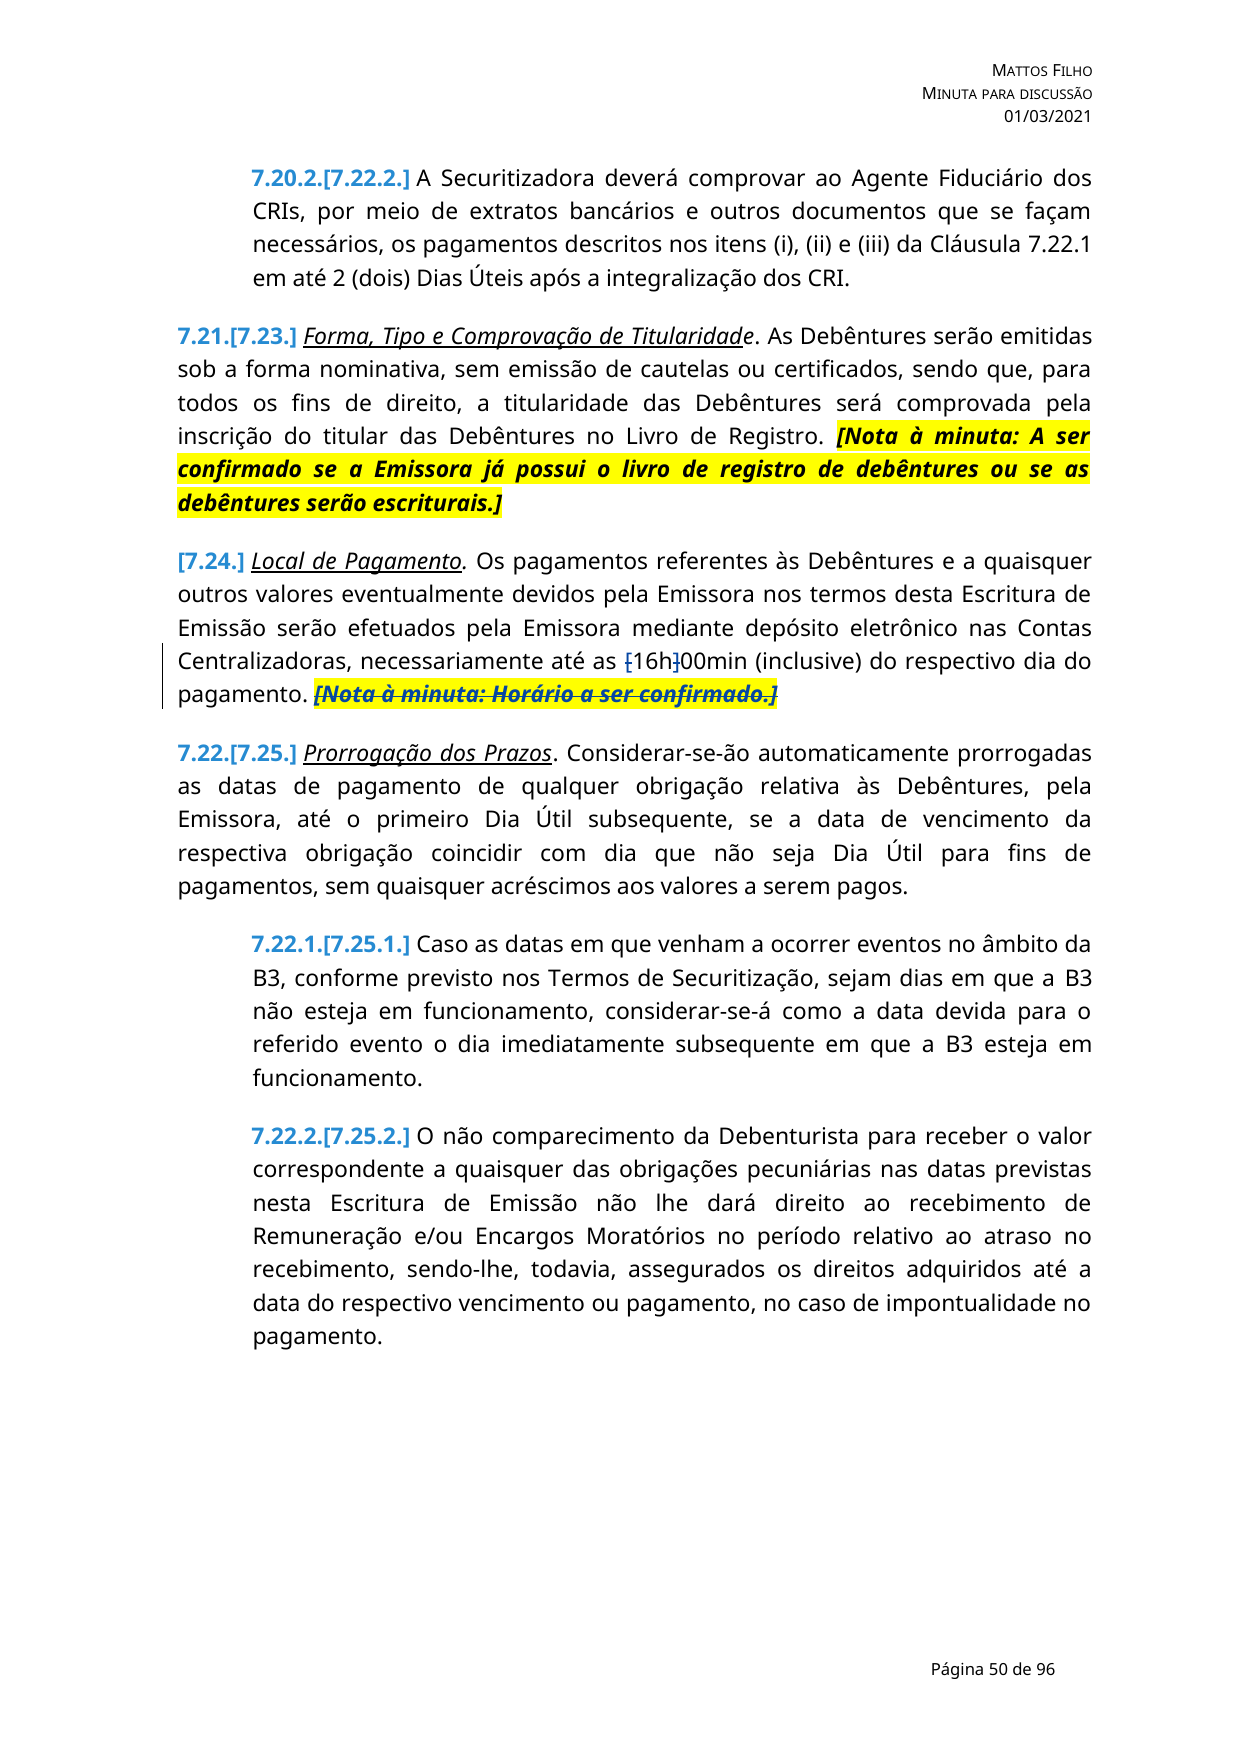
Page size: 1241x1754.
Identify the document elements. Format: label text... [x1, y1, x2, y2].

subtitle Local de Pagamento. Os pagamentos referentes às Debêntures e a quaisquer outros valores eventualmente devidos pela Emissora nos termos desta Escritura de Emissão serão efetuados pela Emissora mediante depósito eletrônico nas Contas Centralizadoras, necessariamente até as 16h00min (inclusive) do respectivo dia do pagamento. [177, 543, 1092, 709]
subtitle Caso as datas em que venham a ocorrer eventos no âmbito da B3, conforme previsto nos Termos de Securitização, sejam dias em que a B3 não esteja em funcionamento, considerar-se-á como a data devida para o referido evento o dia imediatamente subsequente em que a B3 esteja em funcionamento. [251, 926, 1092, 1093]
subtitle Forma, Tipo e Comprovação de Titularidade. As Debêntures serão emitidas sob a forma nominativa, sem emissão de cautelas ou certificados, sendo que, para todos os fins de direito, a titularidade das Debêntures será comprovada pela inscrição do titular das Debêntures no Livro de Registro. [Nota à minuta: A ser confirmado se a Emissora já possui o livro de registro de debêntures ou se as debêntures serão escriturais.] [177, 318, 1092, 518]
subtitle O não comparecimento da Debenturista para receber o valor correspondente a quaisquer das obrigações pecuniárias nas datas previstas nesta Escritura de Emissão não lhe dará direito ao recebimento de Remuneração e/ou Encargos Moratórios no período relativo ao atraso no recebimento, sendo-lhe, todavia, assegurados os direitos adquiridos até a data do respectivo vencimento ou pagamento, no caso de impontualidade no pagamento. [251, 1118, 1092, 1351]
subtitle A Securitizadora deverá comprovar ao Agente Fiduciário dos CRIs, por meio de extratos bancários e outros documentos que se façam necessários, os pagamentos descritos nos itens (i), (ii) e (iii) da Cláusula 7.22.1 em até 2 (dois) Dias Úteis após a integralização dos CRI. [251, 159, 1092, 293]
subtitle Prorrogação dos Prazos. Considerar-se-ão automaticamente prorrogadas as datas de pagamento de qualquer obrigação relativa às Debêntures, pela Emissora, até o primeiro Dia Útil subsequente, se a data de vencimento da respectiva obrigação coincidir com dia que não seja Dia Útil para fins de pagamentos, sem quaisquer acréscimos aos valores a serem pagos. [177, 734, 1092, 901]
